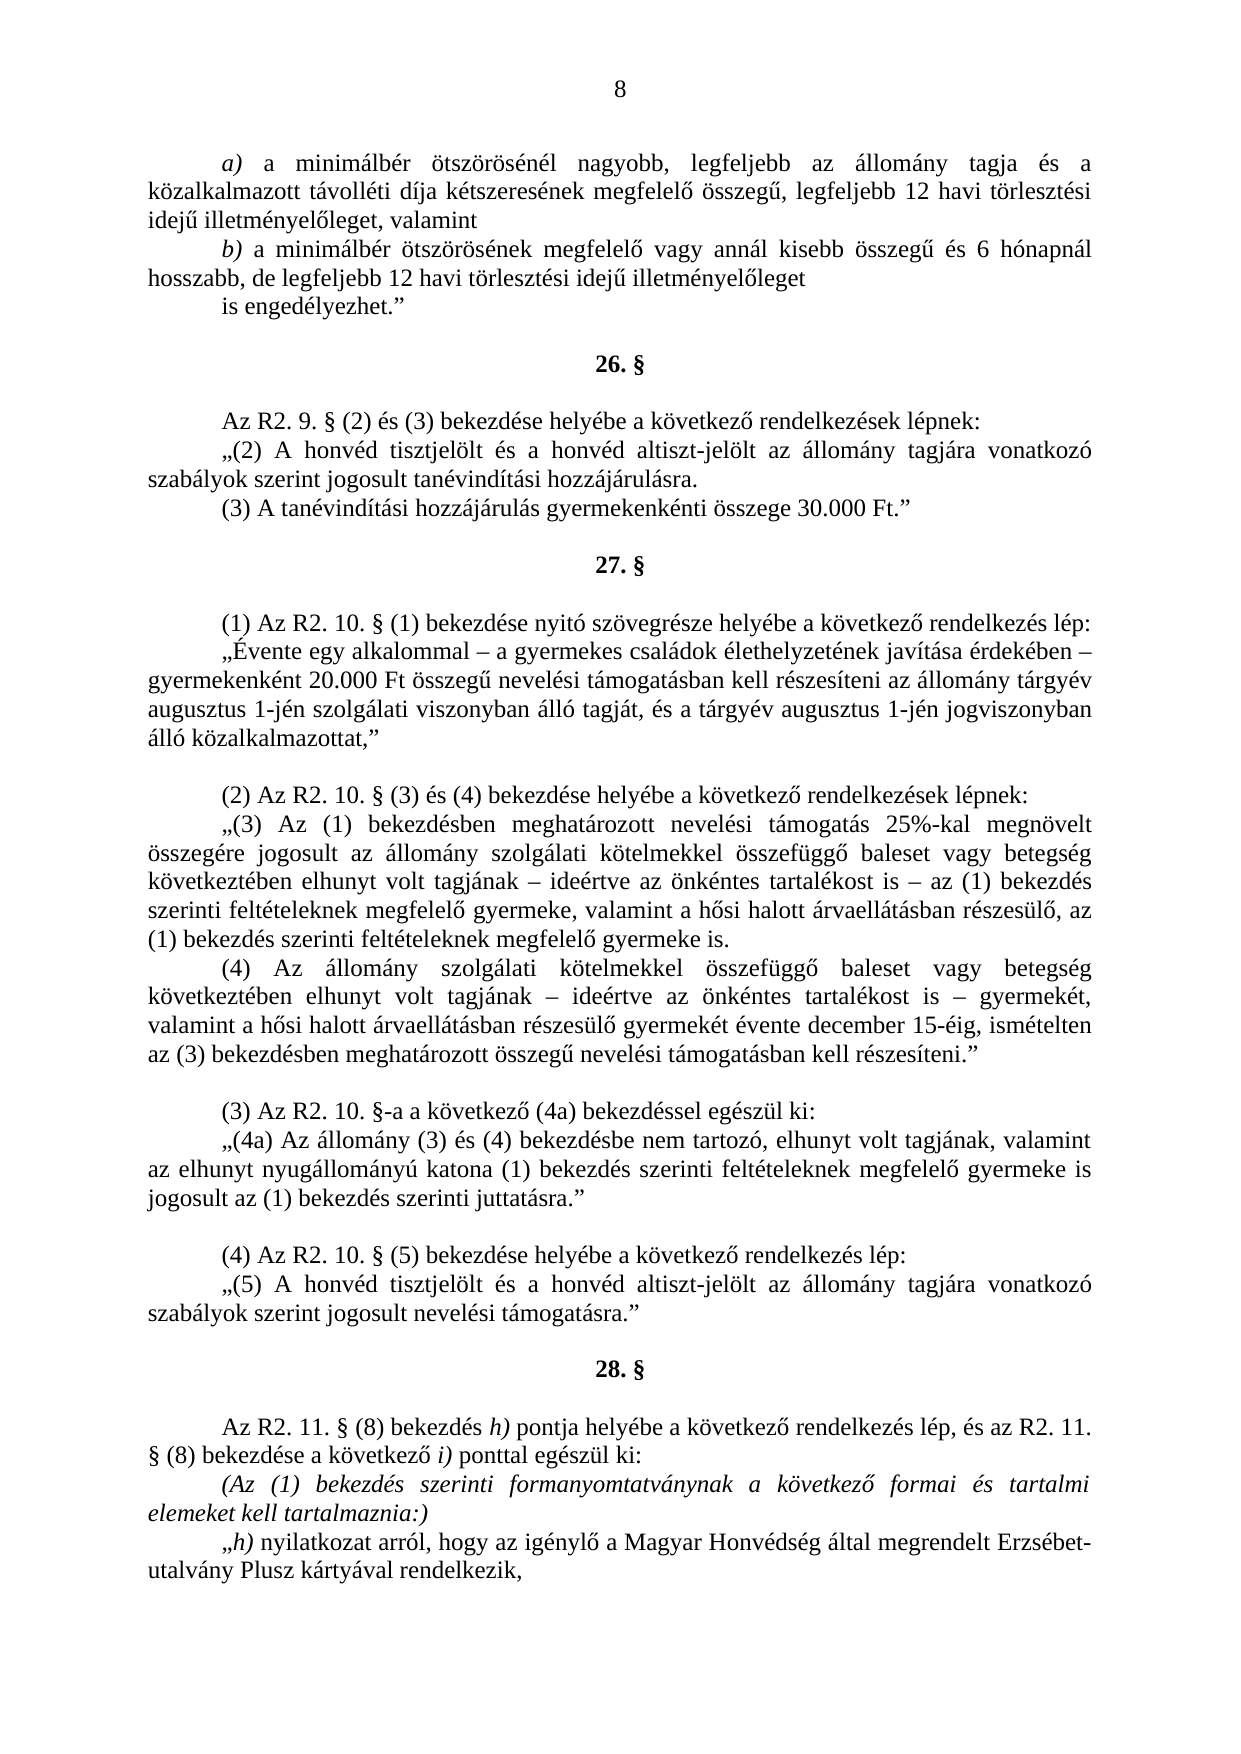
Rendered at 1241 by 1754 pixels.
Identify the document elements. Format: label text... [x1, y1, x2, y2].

list Az R2. 9. § (2) és (3) bekezdése helyébe a következő rendelkezések lépnek: [148, 406, 1093, 435]
list „Évente egy alkalommal – a gyermekes családok élethelyzetének javítása érdekében – gyermekenként 20.000 Ft összegű nevelési támogatásban kell részesíteni az állomány tárgyév augusztus 1-jén szolgálati viszonyban álló tagját, és a tárgyév augusztus 1-jén jogviszonyban álló közalkalmazottat,” [148, 636, 1093, 751]
list „(3) Az (1) bekezdésben meghatározott nevelési támogatás 25%-kal megnövelt összegére jogosult az állomány szolgálati kötelmekkel összefüggő baleset vagy betegség következtében elhunyt volt tagjának – ideértve az önkéntes tartalékost is – az (1) bekezdés szerinti feltételeknek megfelelő gyermeke, valamint a hősi halott árvaellátásban részesülő, az (1) bekezdés szerinti feltételeknek megfelelő gyermeke is. [148, 809, 1093, 953]
list (2) Az R2. 10. § (3) és (4) bekezdése helyébe a következő rendelkezések lépnek: [148, 780, 1093, 809]
list 27. § [148, 550, 1093, 579]
list „(2) A honvéd tisztjelölt és a honvéd altiszt-jelölt az állomány tagjára vonatkozó szabályok szerint jogosult tanévindítási hozzájárulásra. [148, 435, 1093, 493]
list (4) Az állomány szolgálati kötelmekkel összefüggő baleset vagy betegség következtében elhunyt volt tagjának – ideértve az önkéntes tartalékost is – gyermekét, valamint a hősi halott árvaellátásban részesülő gyermekét évente december 15-éig, ismételten az (3) bekezdésben meghatározott összegű nevelési támogatásban kell részesíteni.” [148, 953, 1093, 1068]
list (1) Az R2. 10. § (1) bekezdése nyitó szövegrésze helyébe a következő rendelkezés lép: [148, 608, 1093, 636]
list (3) Az R2. 10. §-a a következő (4a) bekezdéssel egészül ki: [148, 1096, 1093, 1125]
list a) a minimálbér ötszörösénél nagyobb, legfeljebb az állomány tagja és a közalkalmazott távolléti díja kétszeresének megfelelő összegű, legfeljebb 12 havi törlesztési idejű illetményelőleget, valamint [148, 148, 1093, 234]
list „h) nyilatkozat arról, hogy az igénylő a Magyar Honvédség által megrendelt Erzsébet-utalvány Plusz kártyával rendelkezik, [148, 1527, 1093, 1584]
list (Az (1) bekezdés szerinti formanyomtatványnak a következő formai és tartalmi elemeket kell tartalmaznia:) [148, 1469, 1093, 1527]
list is engedélyezhet.” [148, 291, 1093, 320]
list „(4a) Az állomány (3) és (4) bekezdésbe nem tartozó, elhunyt volt tagjának, valamint az elhunyt nyugállományú katona (1) bekezdés szerinti feltételeknek megfelelő gyermeke is jogosult az (1) bekezdés szerinti juttatásra.” [148, 1125, 1093, 1211]
text (3) A tanévindítási hozzájárulás gyermekenkénti összege 30.000 Ft.” [148, 493, 1093, 521]
list b) a minimálbér ötszörösének megfelelő vagy annál kisebb összegű és 6 hónapnál hosszabb, de legfeljebb 12 havi törlesztési idejű illetményelőleget [148, 234, 1093, 291]
list 26. § [148, 349, 1093, 378]
list „(5) A honvéd tisztjelölt és a honvéd altiszt-jelölt az állomány tagjára vonatkozó szabályok szerint jogosult nevelési támogatásra.” [148, 1269, 1093, 1326]
list 28. § [148, 1354, 1093, 1383]
list (4) Az R2. 10. § (5) bekezdése helyébe a következő rendelkezés lép: [148, 1240, 1093, 1269]
list Az R2. 11. § (8) bekezdés h) pontja helyébe a következő rendelkezés lép, és az R2. 11. § (8) bekezdése a következő i) ponttal egészül ki: [148, 1412, 1093, 1469]
